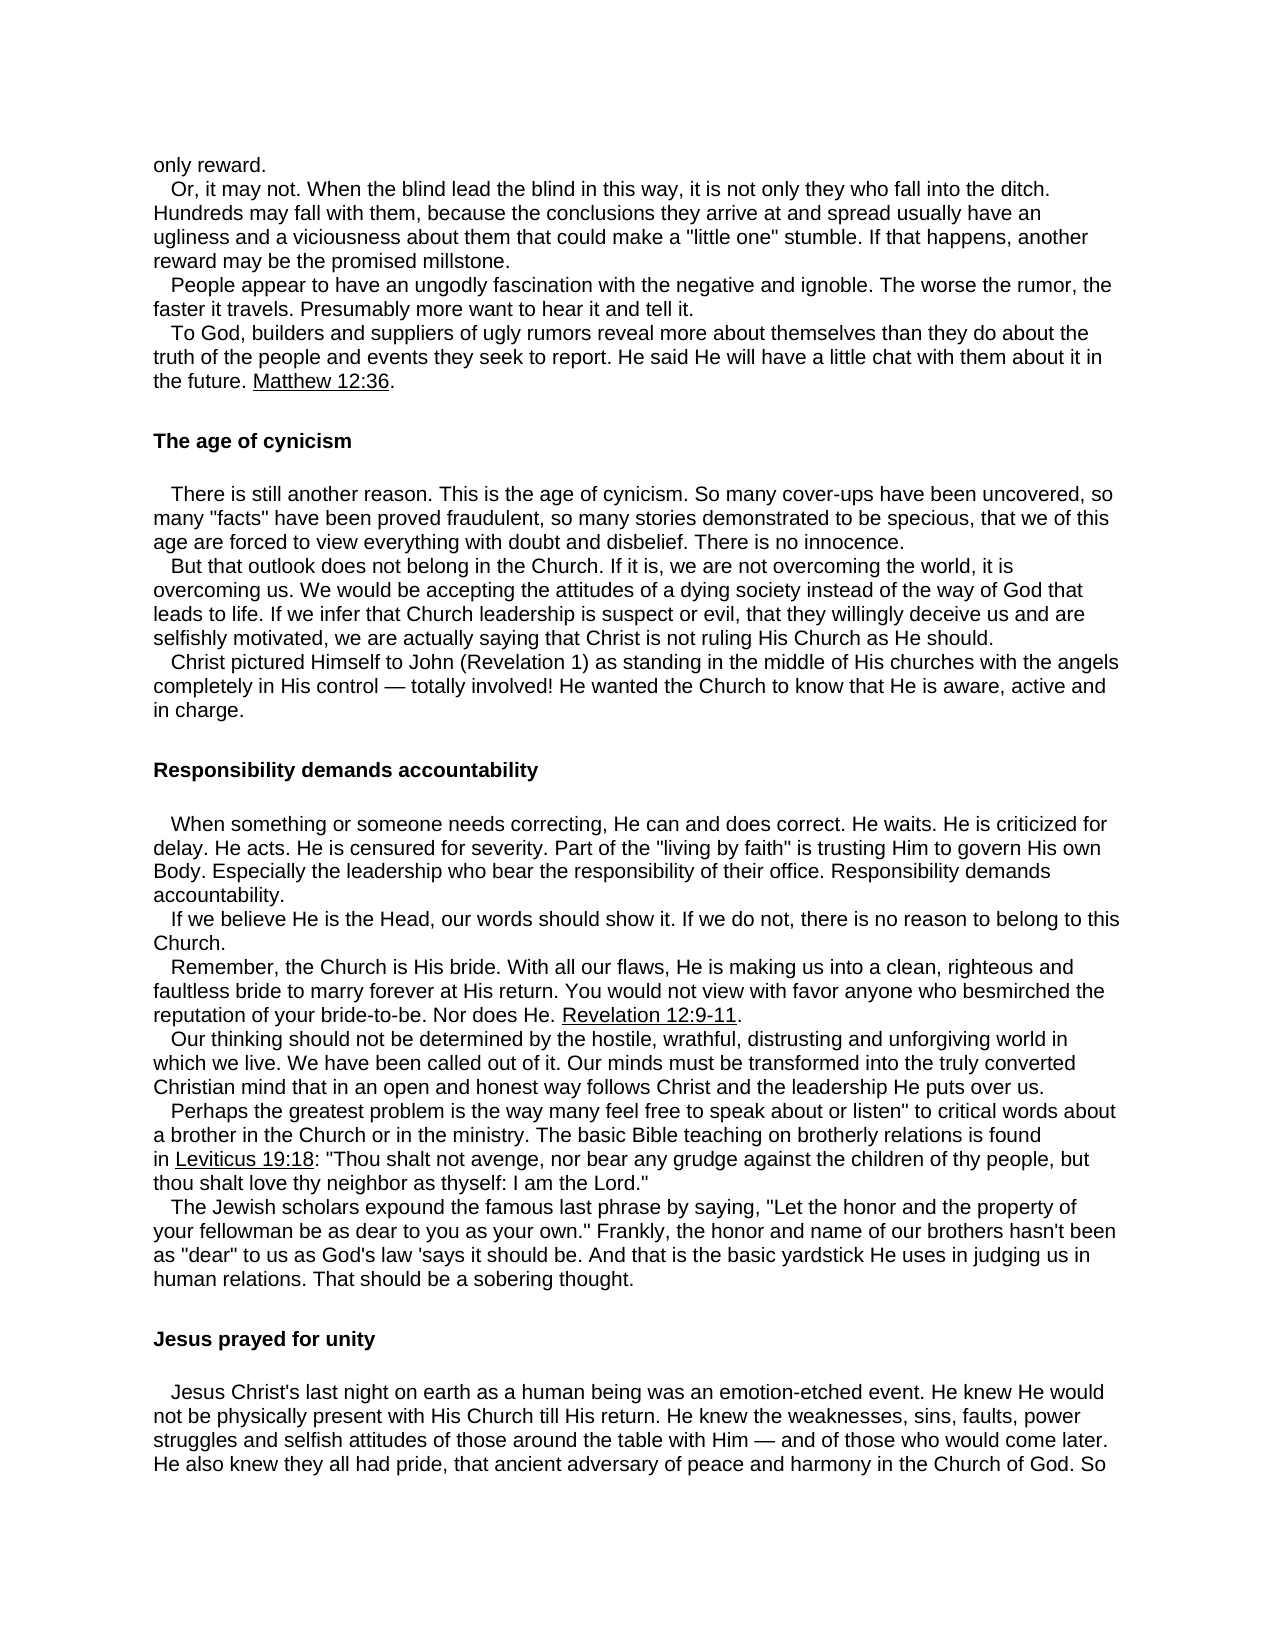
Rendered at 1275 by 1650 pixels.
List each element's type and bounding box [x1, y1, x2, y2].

table_header [150, 150, 1125, 1479]
